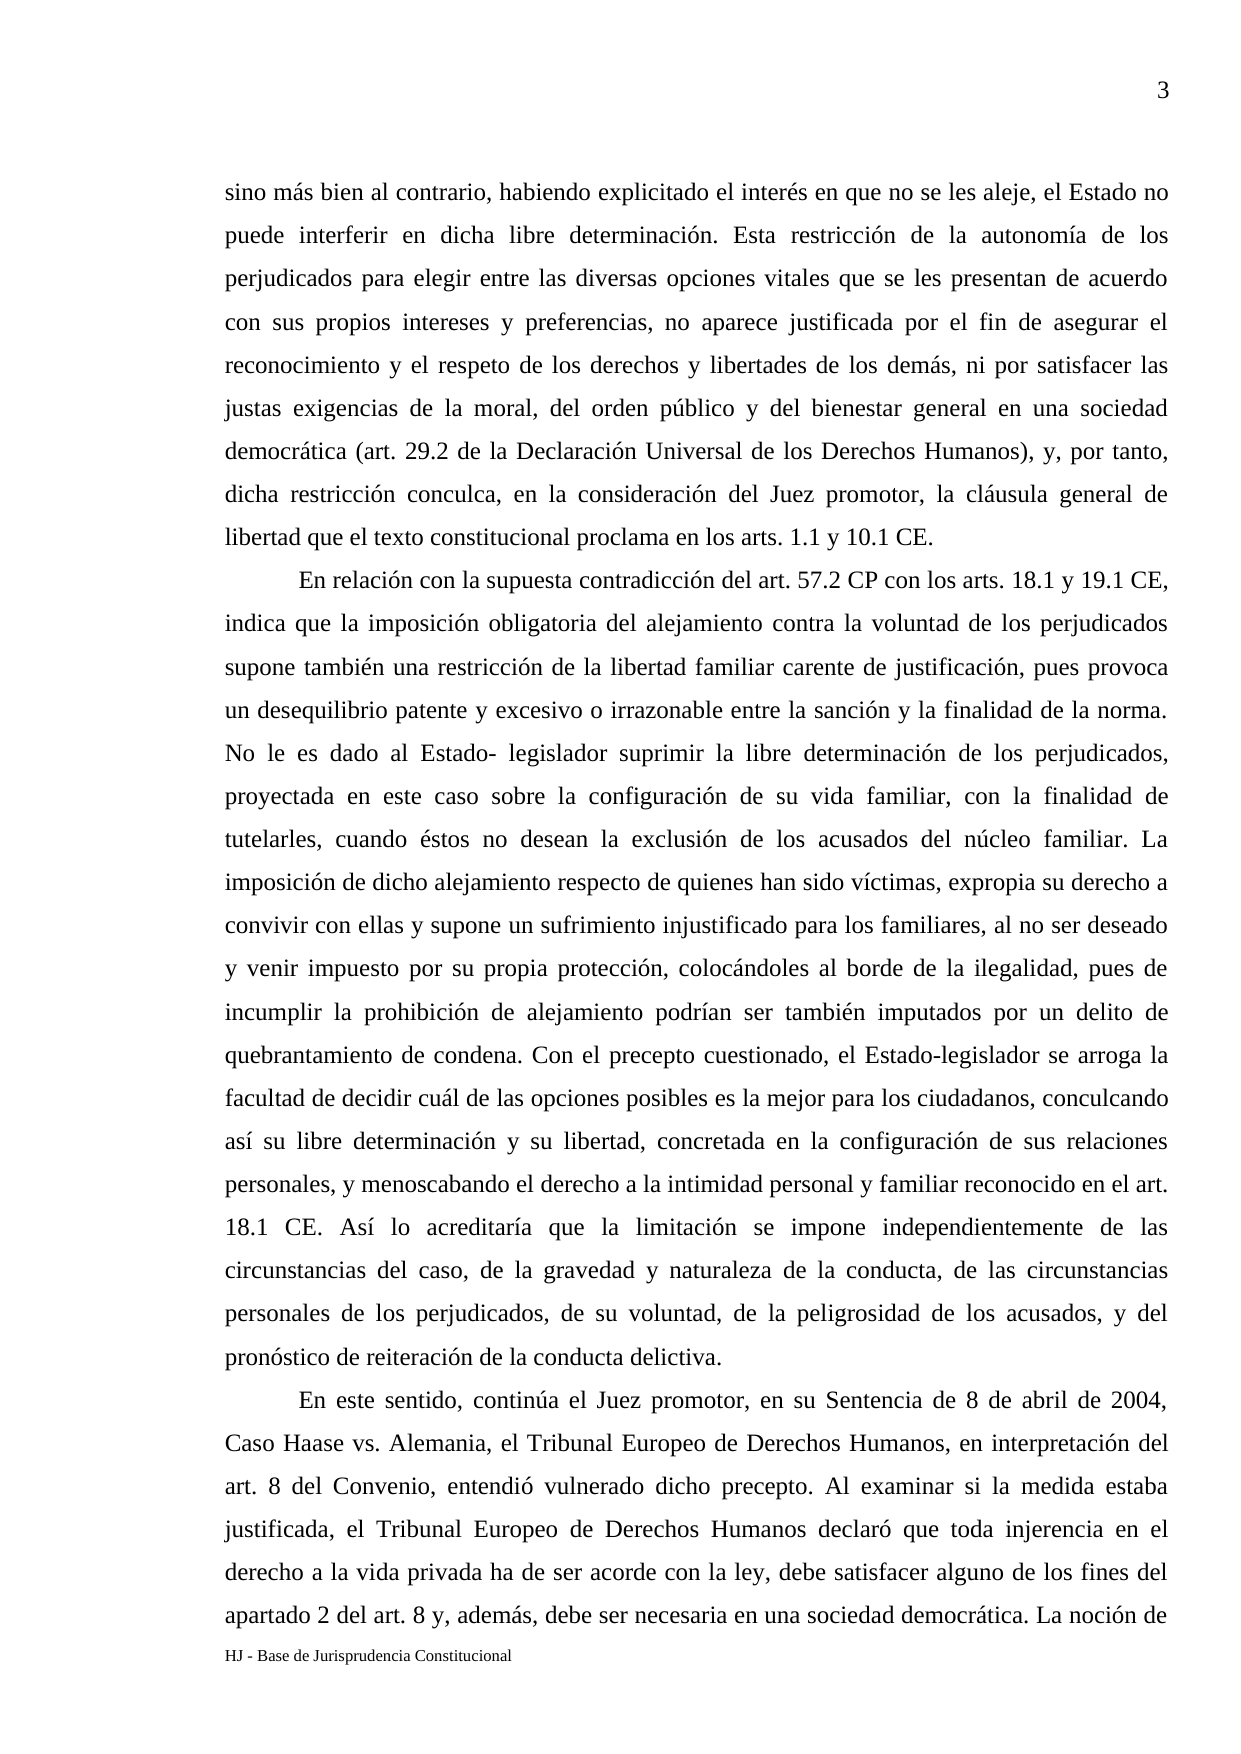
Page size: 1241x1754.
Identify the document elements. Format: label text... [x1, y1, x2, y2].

text En relación con la supuesta contradicción del art. 57.2 CP con los arts. 18.1 y 19.1 CE, indica que la imposición obligatoria del alejamiento contra la voluntad de los perjudicados supone también una restricción de la libertad familiar carente de justificación, pues provoca un desequilibrio patente y excesivo o irrazonable entre la sanción y la finalidad de la norma. No le es dado al Estado- legislador suprimir la libre determinación de los perjudicados, proyectada en este caso sobre la configuración de su vida familiar, con la finalidad de tutelarles, cuando éstos no desean la exclusión de los acusados del núcleo familiar. La imposición de dicho alejamiento respecto de quienes han sido víctimas, expropia su derecho a convivir con ellas y supone un sufrimiento injustificado para los familiares, al no ser deseado y venir impuesto por su propia protección, colocándoles al borde de la ilegalidad, pues de incumplir la prohibición de alejamiento podrían ser también imputados por un delito de quebrantamiento de condena. Con el precepto cuestionado, el Estado-legislador se arroga la facultad de decidir cuál de las opciones posibles es la mejor para los ciudadanos, conculcando así su libre determinación y su libertad, concretada en la configuración de sus relaciones personales, y menoscabando el derecho a la intimidad personal y familiar reconocido en el art. 18.1 CE. Así lo acreditaría que la limitación se impone independientemente de las circunstancias del caso, de la gravedad y naturaleza de la conducta, de las circunstancias personales de los perjudicados, de su voluntad, de la peligrosidad de los acusados, y del pronóstico de reiteración de la conducta delictiva. [224, 565, 1169, 1370]
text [224, 177, 1169, 551]
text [224, 1385, 1169, 1629]
